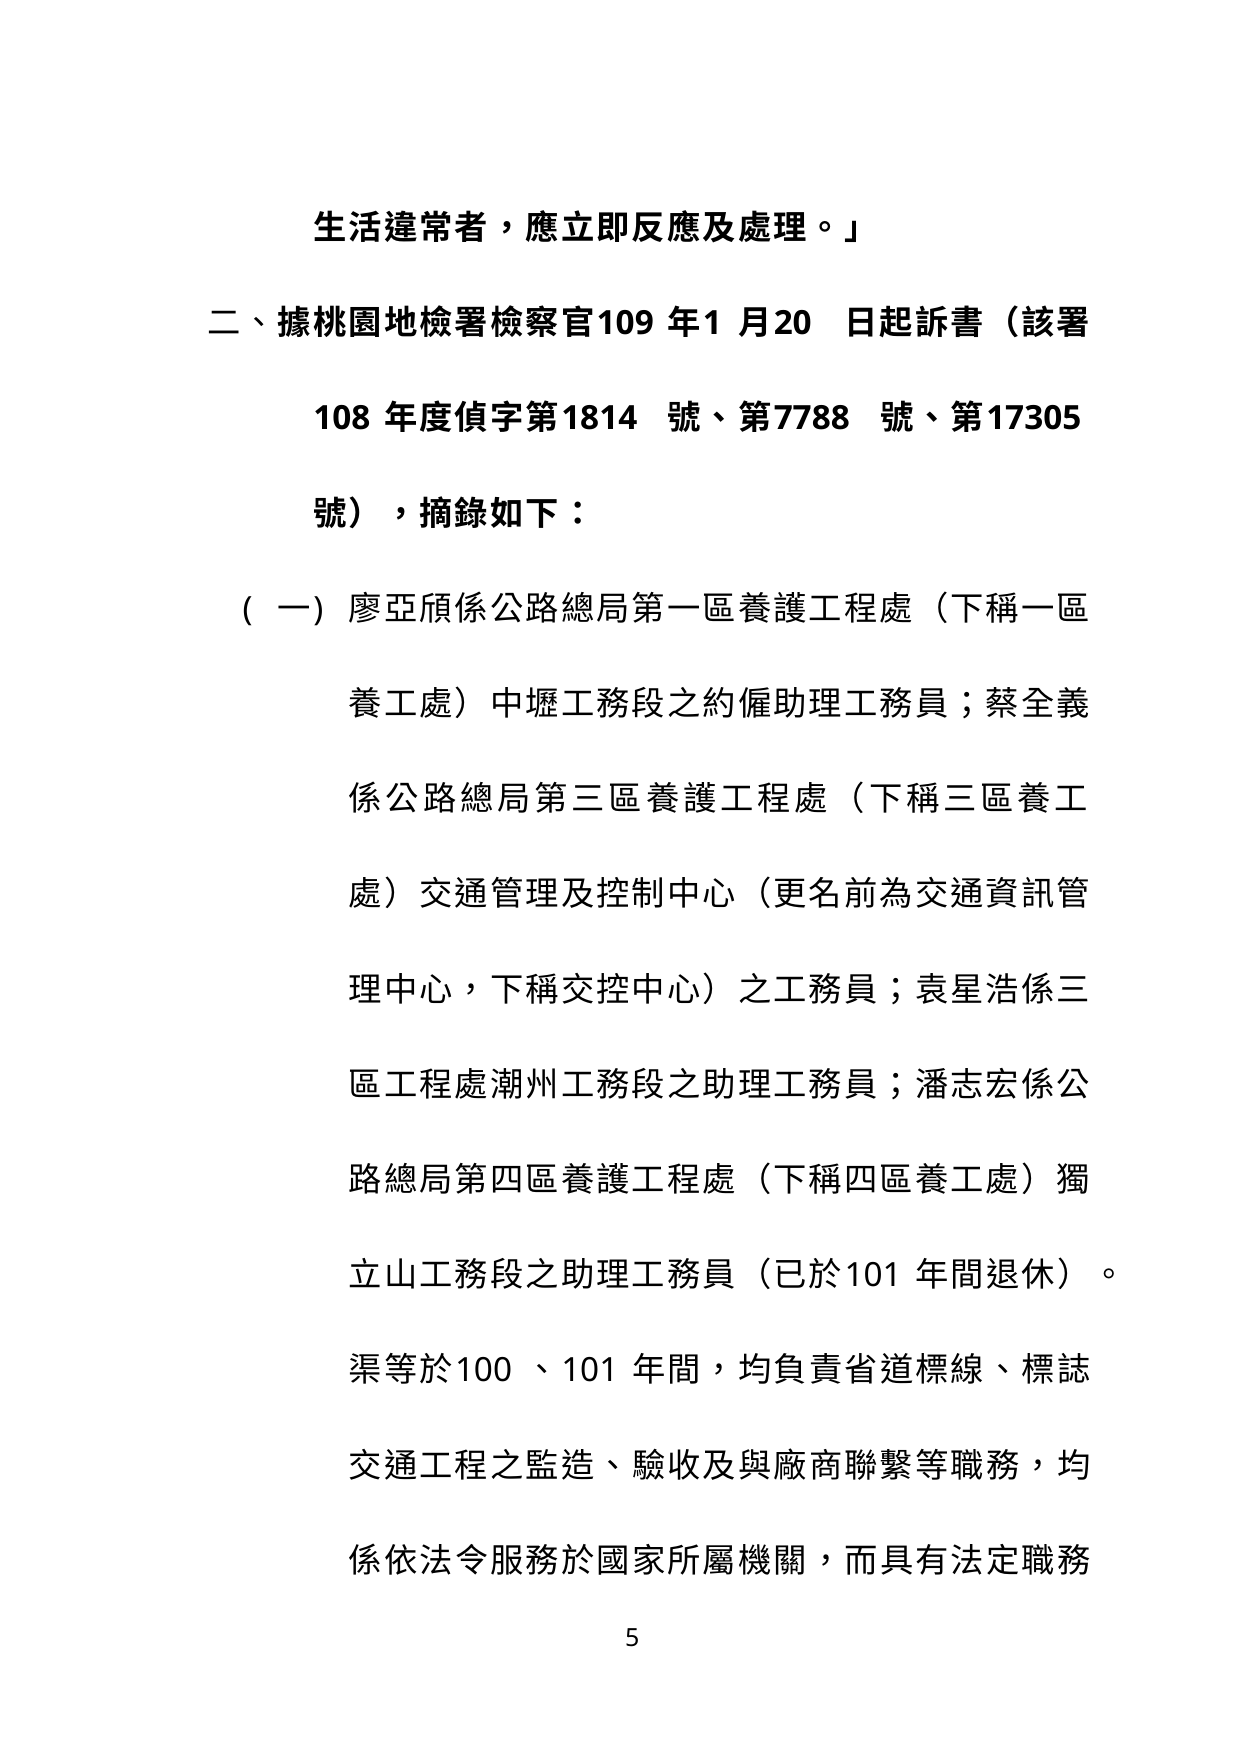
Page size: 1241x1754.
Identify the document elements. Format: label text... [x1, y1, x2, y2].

subtitle 據桃園地檢署檢察官109年1月20日起訴書（該署108年度偵字第1814號、第7788號、第17305號），摘錄如下： [207, 272, 1092, 558]
